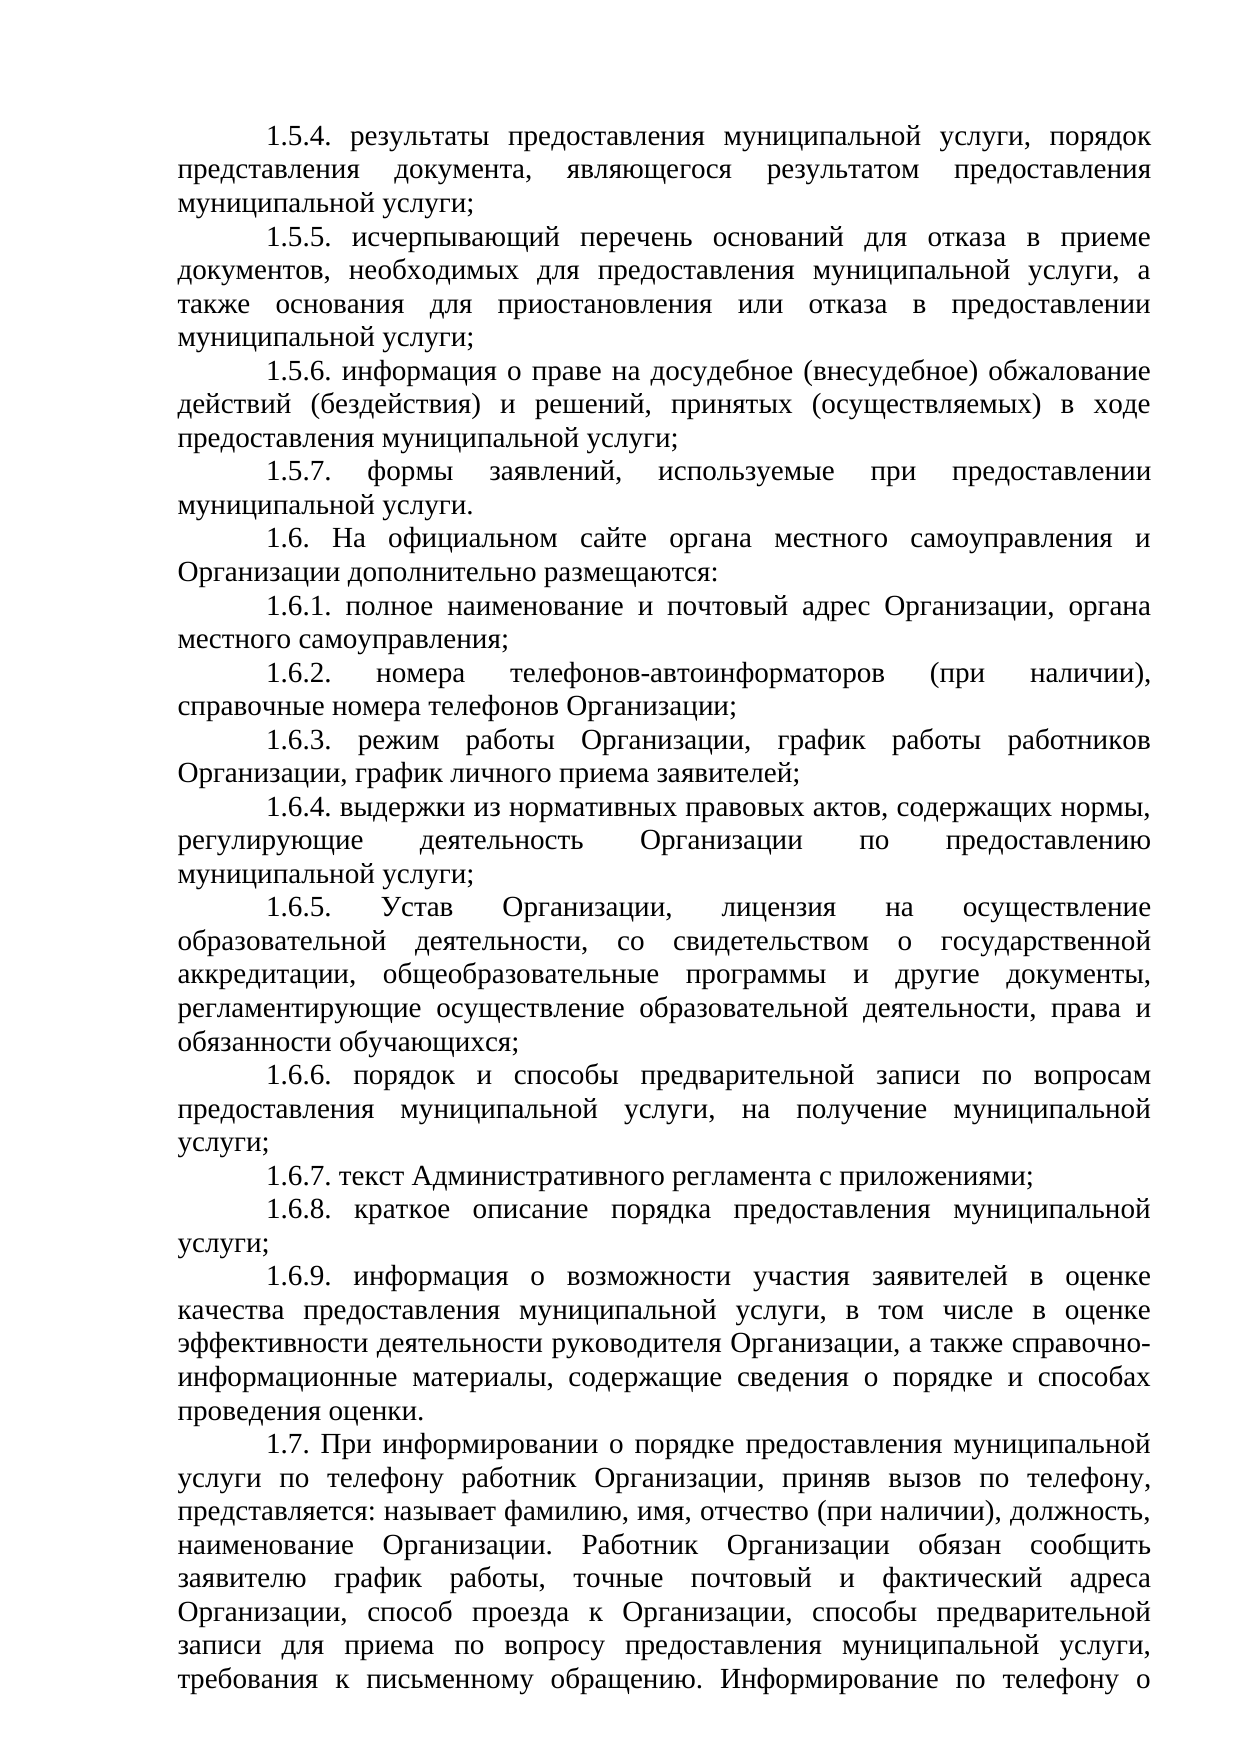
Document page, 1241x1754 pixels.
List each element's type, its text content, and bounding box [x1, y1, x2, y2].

text 1.6. На официальном сайте органа местного самоуправления и Организации дополнительно размещаются: [177, 521, 1152, 588]
text 1.6.5. Устав Организации, лицензия на осуществление образовательной деятельности, со свидетельством о государственной аккредитации, общеобразовательные программы и другие документы, регламентирующие осуществление образовательной деятельности, права и обязанности обучающихся; [177, 889, 1152, 1057]
text 1.6.9. информация о возможности участия заявителей в оценке качества предоставления муниципальной услуги, в том числе в оценке эффективности деятельности руководителя Организации, а также справочно-информационные материалы, содержащие сведения о порядке и способах проведения оценки. [177, 1258, 1152, 1426]
text 1.5.7. формы заявлений, используемые при предоставлении муниципальной услуги. [177, 453, 1152, 521]
text 1.6.4. выдержки из нормативных правовых актов, содержащих нормы, регулирующие деятельность Организации по предоставлению муниципальной услуги; [177, 789, 1152, 889]
text 1.5.4. результаты предоставления муниципальной услуги, порядок представления документа, являющегося результатом предоставления муниципальной услуги; [177, 118, 1152, 219]
text 1.5.6. информация о праве на досудебное (внесудебное) обжалование действий (бездействия) и решений, принятых (осуществляемых) в ходе предоставления муниципальной услуги; [177, 353, 1152, 453]
text 1.6.8. краткое описание порядка предоставления муниципальной услуги; [177, 1191, 1152, 1258]
text 1.6.7. текст Административного регламента с приложениями; [177, 1158, 1152, 1191]
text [177, 1426, 1152, 1694]
text 1.6.6. порядок и способы предварительной записи по вопросам предоставления муниципальной услуги, на получение муниципальной услуги; [177, 1057, 1152, 1158]
text 1.6.3. режим работы Организации, график работы работников Организации, график личного приема заявителей; [177, 722, 1152, 789]
text 1.5.5. исчерпывающий перечень оснований для отказа в приеме документов, необходимых для предоставления муниципальной услуги, а также основания для приостановления или отказа в предоставлении муниципальной услуги; [177, 219, 1152, 353]
text 1.6.2. номера телефонов-автоинформаторов (при наличии), справочные номера телефонов Организации; [177, 655, 1152, 722]
text 1.6.1. полное наименование и почтовый адрес Организации, органа местного самоуправления; [177, 588, 1152, 655]
